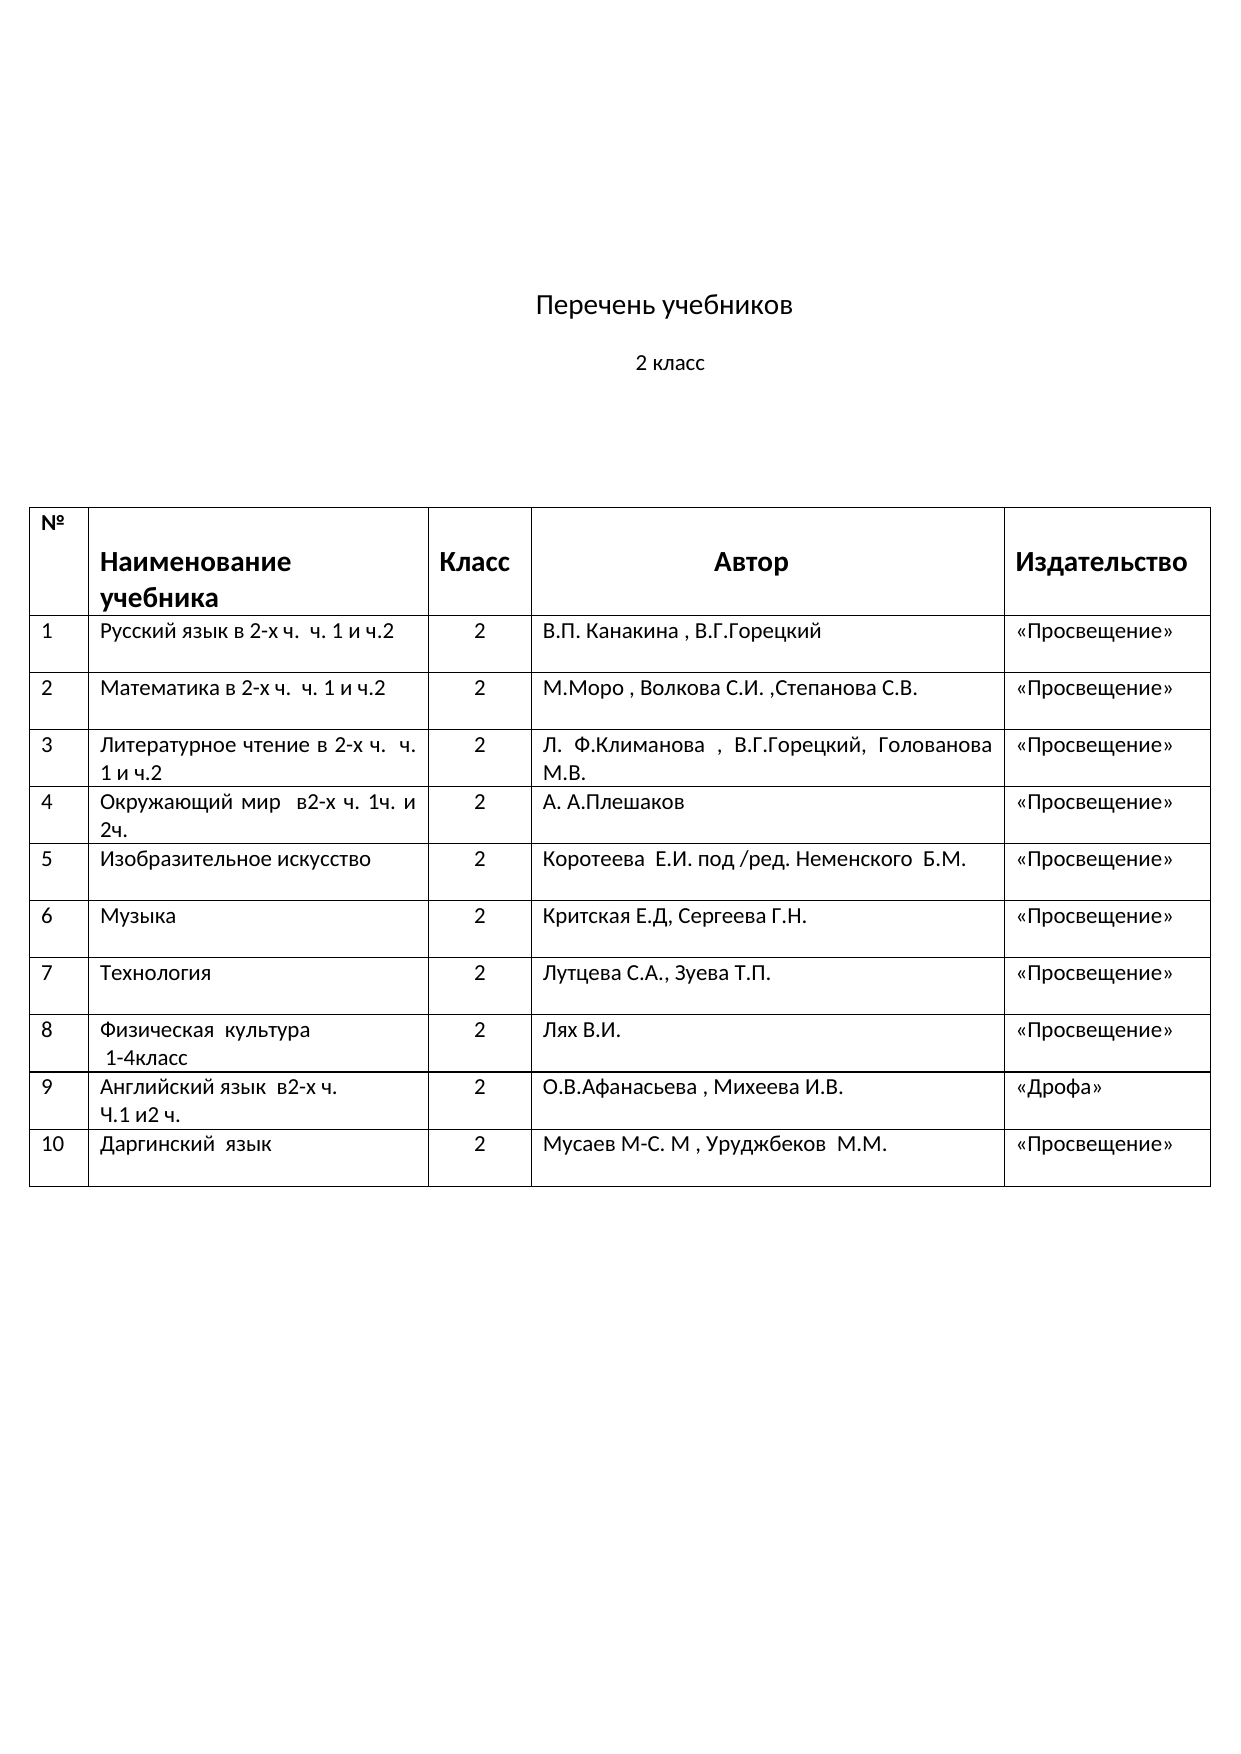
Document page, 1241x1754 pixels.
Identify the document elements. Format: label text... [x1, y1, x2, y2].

table_cell Математика в 2-х ч. ч. 1 и ч.2 [89, 673, 428, 729]
table_cell «Просвещение» [1005, 787, 1210, 843]
table_cell 2 [429, 1130, 531, 1186]
table_header № [30, 508, 88, 615]
table_cell 10 [30, 1130, 88, 1186]
table_cell 2 [429, 673, 531, 729]
table_cell 2 [429, 730, 531, 786]
table_cell О.В.Афанасьева , Михеева И.В. [532, 1073, 1004, 1128]
table_cell «Просвещение» [1005, 616, 1210, 672]
table_cell 2 [429, 1073, 531, 1128]
table_cell Литературное чтение в 2-х ч. ч. 1 и ч.2 [89, 730, 428, 786]
table_cell Лутцева С.А., Зуева Т.П. [532, 958, 1004, 1014]
table_cell «Просвещение» [1005, 730, 1210, 786]
table_cell «Просвещение» [1005, 673, 1210, 729]
table_cell 2 [30, 673, 88, 729]
table_cell 2 [429, 787, 531, 843]
text 2 класс [177, 348, 1152, 376]
table_cell 1 [30, 616, 88, 672]
table_cell 2 [429, 958, 531, 1014]
table_cell 2 [429, 616, 531, 672]
table_cell Коротеева Е.И. под /ред. Неменского Б.М. [532, 844, 1004, 900]
table_cell Технология [89, 958, 428, 1014]
table_cell «Просвещение» [1005, 1015, 1210, 1071]
table_cell Критская Е.Д, Сергеева Г.Н. [532, 901, 1004, 957]
text Перечень учебников [177, 286, 1152, 322]
table_cell «Дрофа» [1005, 1073, 1210, 1128]
table_cell 9 [30, 1073, 88, 1128]
table_cell 6 [30, 901, 88, 957]
table_cell А. А.Плешаков [532, 787, 1004, 843]
table_cell «Просвещение» [1005, 844, 1210, 900]
table_cell Л. Ф.Климанова , В.Г.Горецкий, Голованова М.В. [532, 730, 1004, 786]
table_header Издательство [1005, 508, 1210, 615]
table_cell 2 [429, 844, 531, 900]
table_cell Даргинский язык [89, 1130, 428, 1186]
table_header Автор [532, 508, 1004, 615]
table_cell Русский язык в 2-х ч. ч. 1 и ч.2 [89, 616, 428, 672]
table_cell 8 [30, 1015, 88, 1071]
table_cell Музыка [89, 901, 428, 957]
table_cell 2 [429, 901, 531, 957]
table_cell «Просвещение» [1005, 1130, 1210, 1186]
table_cell 5 [30, 844, 88, 900]
table_cell «Просвещение» [1005, 958, 1210, 1014]
table_cell Окружающий мир в2-х ч. 1ч. и 2ч. [89, 787, 428, 843]
table_cell Английский язык в2-х ч. Ч.1 и2 ч. [89, 1073, 428, 1128]
table_cell В.П. Канакина , В.Г.Горецкий [532, 616, 1004, 672]
table_cell 3 [30, 730, 88, 786]
table_cell «Просвещение» [1005, 901, 1210, 957]
table_cell Мусаев М-С. М , Уруджбеков М.М. [532, 1130, 1004, 1186]
table_header Наименование учебника [89, 508, 428, 615]
table_cell 4 [30, 787, 88, 843]
table_cell Изобразительное искусство [89, 844, 428, 900]
table_cell Физическая культура 1-4класс [89, 1015, 428, 1071]
table_cell М.Моро , Волкова С.И. ,Степанова С.В. [532, 673, 1004, 729]
table_cell 2 [429, 1015, 531, 1071]
table_cell 7 [30, 958, 88, 1014]
table_header Класс [429, 508, 531, 615]
table_cell Лях В.И. [532, 1015, 1004, 1071]
